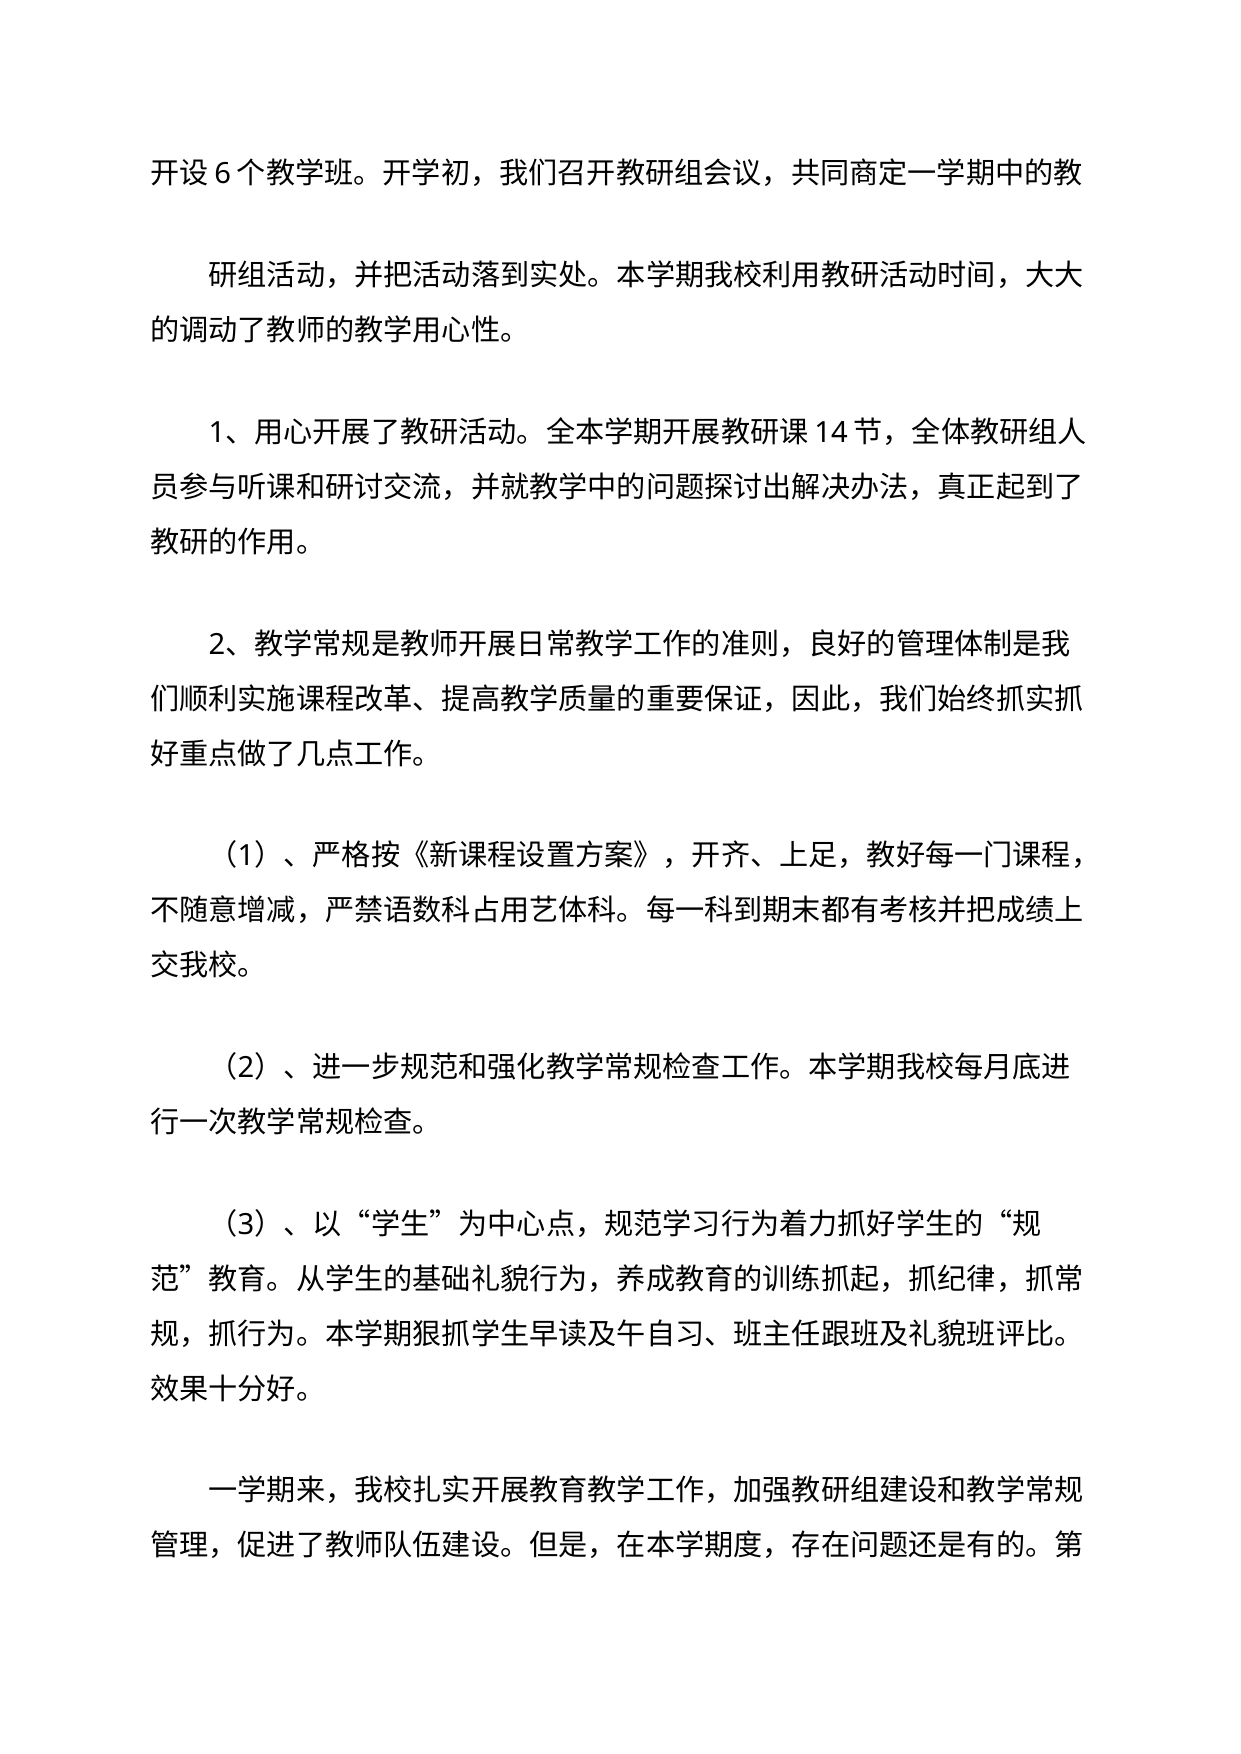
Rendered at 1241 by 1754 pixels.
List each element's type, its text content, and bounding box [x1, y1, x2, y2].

text 2、教学常规是教师开展日常教学工作的准则，良好的管理体制是我们顺利实施课程改革、提高教学质量的重要保证，因此，我们始终抓实抓好重点做了几点工作。 [150, 620, 1090, 772]
text 1、用心开展了教研活动。全本学期开展教研课14节，全体教研组人员参与听课和研讨交流，并就教学中的问题探讨出解决办法，真正起到了教研的作用。 [150, 409, 1090, 561]
text （1）、严格按《新课程设置方案》，开齐、上足，教好每一门课程，不随意增减，严禁语数科占用艺体科。每一科到期末都有考核并把成绩上交我校。 [150, 832, 1090, 984]
text （3）、以“学生”为中心点，规范学习行为着力抓好学生的“规范”教育。从学生的基础礼貌行为，养成教育的训练抓起，抓纪律，抓常规，抓行为。本学期狠抓学生早读及午自习、班主任跟班及礼貌班评比。效果十分好。 [150, 1200, 1090, 1407]
text 研组活动，并把活动落到实处。本学期我校利用教研活动时间，大大的调动了教师的教学用心性。 [150, 252, 1090, 349]
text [150, 150, 1090, 192]
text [150, 1467, 1090, 1564]
text （2）、进一步规范和强化教学常规检查工作。本学期我校每月底进行一次教学常规检查。 [150, 1044, 1090, 1141]
